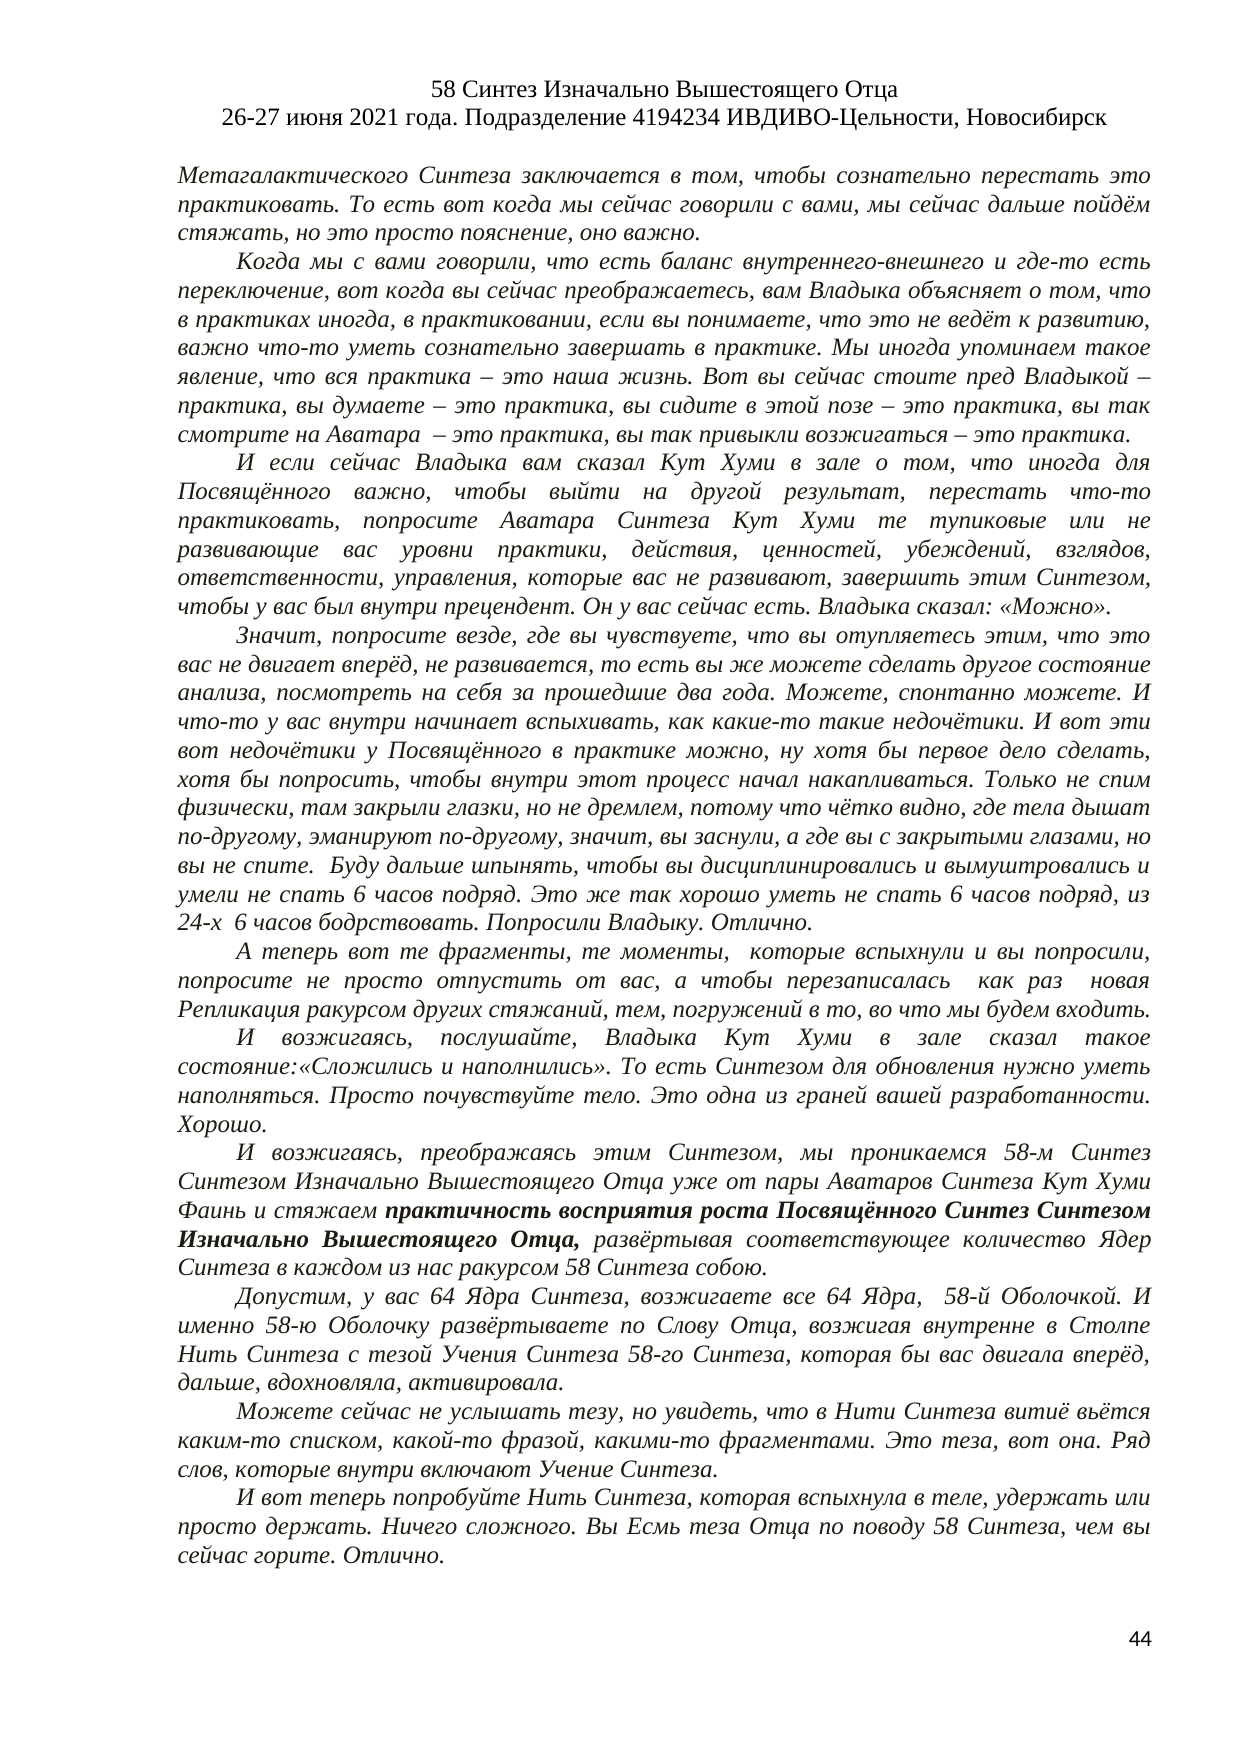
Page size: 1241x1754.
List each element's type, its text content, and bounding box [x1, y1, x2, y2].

text И если сейчас Владыка вам сказал Кут Хуми в зале о том, что иногда для Посвящённого важно, чтобы выйти на другой результат, перестать что-то практиковать, попросите Аватара Синтеза Кут Хуми те тупиковые или не развивающие вас уровни практики, действия, ценностей, убеждений, взглядов, ответственности, управления, которые вас не развивают, завершить этим Синтезом, чтобы у вас был внутри прецендент. Он у вас сейчас есть. Владыка сказал: «Можно». [177, 447, 1152, 620]
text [177, 160, 1152, 246]
text Можете сейчас не услышать тезу, но увидеть, что в Нити Синтеза витиё вьётся каким-то списком, какой-то фразой, какими-то фрагментами. Это теза, вот она. Ряд слов, которые внутри включают Учение Синтеза. [177, 1396, 1152, 1482]
text А теперь вот те фрагменты, те моменты, которые вспыхнули и вы попросили, попросите не просто отпустить от вас, а чтобы перезаписалась как раз новая Репликация ракурсом других стяжаний, тем, погружений в то, во что мы будем входить. [177, 936, 1152, 1022]
text И возжигаясь, послушайте, Владыка Кут Хуми в зале сказал такое состояние:«Сложились и наполнились». То есть Синтезом для обновления нужно уметь наполняться. Просто почувствуйте тело. Это одна из граней вашей разработанности. Хорошо. [177, 1022, 1152, 1137]
text И возжигаясь, преображаясь этим Синтезом, мы проникаемся 58-м Синтез Синтезом Изначально Вышестоящего Отца уже от пары Аватаров Синтеза Кут Хуми Фаинь и стяжаем практичность восприятия роста Посвящённого Синтез Синтезом Изначально Вышестоящего Отца, развёртывая соответствующее количество Ядер Синтеза в каждом из нас ракурсом 58 Синтеза собою. [177, 1137, 1152, 1281]
text Когда мы с вами говорили, что есть баланс внутреннего-внешнего и где-то есть переключение, вот когда вы сейчас преображаетесь, вам Владыка объясняет о том, что в практиках иногда, в практиковании, если вы понимаете, что это не ведёт к развитию, важно что-то уметь сознательно завершать в практике. Мы иногда упоминаем такое явление, что вся практика – это наша жизнь. Вот вы сейчас стоите пред Владыкой – практика, вы думаете – это практика, вы сидите в этой позе – это практика, вы так смотрите на Аватара – это практика, вы так привыкли возжигаться – это практика. [177, 246, 1152, 447]
text Значит, попросите везде, где вы чувствуете, что вы отупляетесь этим, что это вас не двигает вперёд, не развивается, то есть вы же можете сделать другое состояние анализа, посмотреть на себя за прошедшие два года. Можете, спонтанно можете. И что-то у вас внутри начинает вспыхивать, как какие-то такие недочётики. И вот эти вот недочётики у Посвящённого в практике можно, ну хотя бы первое дело сделать, хотя бы попросить, чтобы внутри этот процесс начал накапливаться. Только не спим физически, там закрыли глазки, но не дремлем, потому что чётко видно, где тела дышат по-другому, эманируют по-другому, значит, вы заснули, а где вы с закрытыми глазами, но вы не спите. Буду дальше шпынять, чтобы вы дисциплинировались и вымуштровались и умели не спать 6 часов подряд. Это же так хорошо уметь не спать 6 часов подряд, из 24-х 6 часов бодрствовать. Попросили Владыку. Отлично. [177, 620, 1152, 936]
text Допустим, у вас 64 Ядра Синтеза, возжигаете все 64 Ядра, 58-й Оболочкой. И именно 58-ю Оболочку развёртываете по Слову Отца, возжигая внутренне в Столпе Нить Синтеза с тезой Учения Синтеза 58-го Синтеза, которая бы вас двигала вперёд, дальше, вдохновляла, активировала. [177, 1281, 1152, 1396]
text И вот теперь попробуйте Нить Синтеза, которая вспыхнула в теле, удержать или просто держать. Ничего сложного. Вы Есмь теза Отца по поводу 58 Синтеза, чем вы сейчас горите. Отлично. [177, 1482, 1152, 1569]
